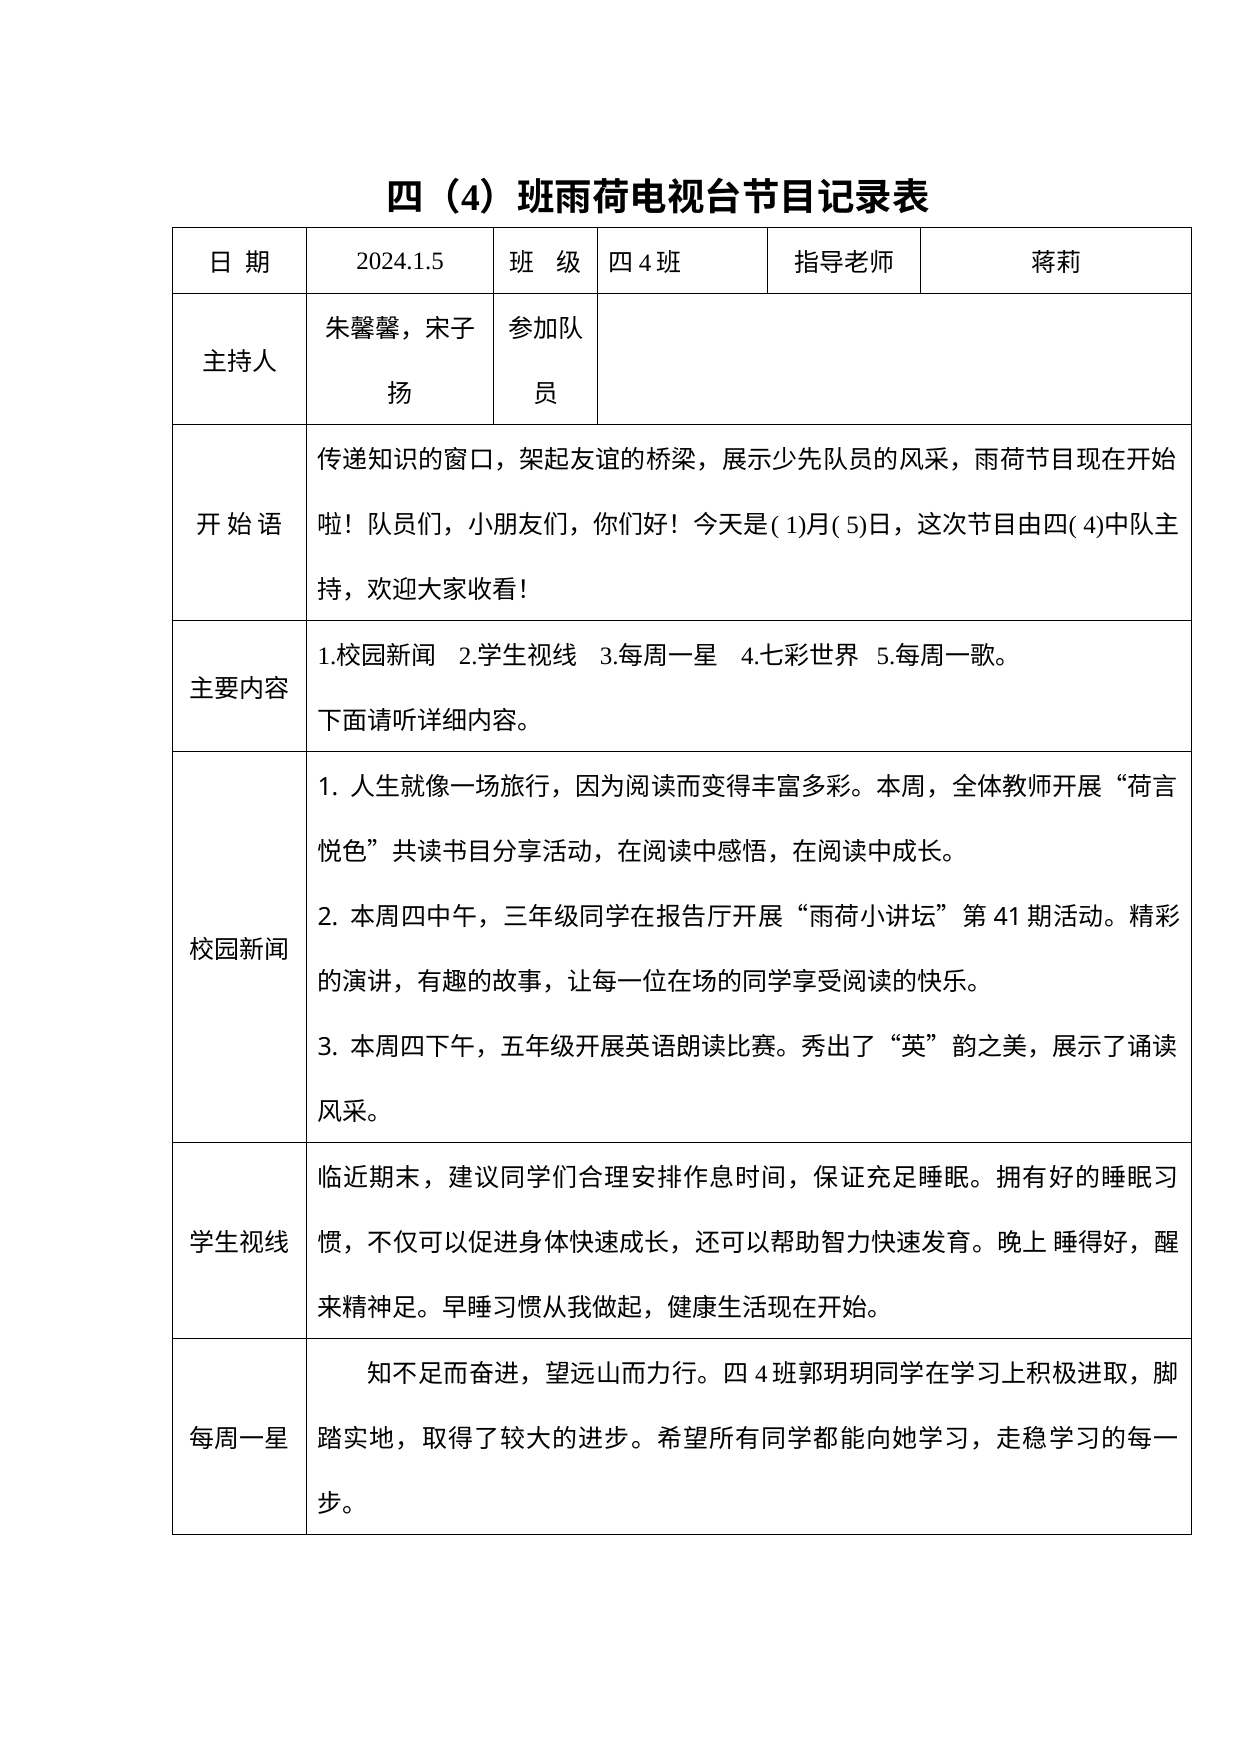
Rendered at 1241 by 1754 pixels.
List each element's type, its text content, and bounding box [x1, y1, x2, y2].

table_cell [598, 294, 1191, 424]
table_cell 主持人 [173, 294, 306, 424]
table_cell 朱馨馨，宋子扬 [307, 294, 493, 424]
table_header 指导老师 [768, 228, 920, 293]
table_cell 主要内容 [173, 621, 306, 751]
table_cell 每周一星 [173, 1339, 306, 1534]
table_cell 知不足而奋进，望远山而力行。四4班郭玥玥同学在学习上积极进取，脚踏实地，取得了较大的进步。希望所有同学都能向她学习，走稳学习的每一步。 [307, 1339, 1191, 1534]
table_header 四4班 [598, 228, 767, 293]
table_cell 1.校园新闻 2.学生视线 3.每周一星 4.七彩世界 5.每周一歌。 下面请听详细内容。 [307, 621, 1191, 751]
table_cell 参加队员 [494, 294, 597, 424]
table_cell 开 始 语 [173, 425, 306, 620]
table_cell 学生视线 [173, 1143, 306, 1338]
text 四（4）班雨荷电视台节目记录表 [262, 162, 1053, 227]
table_cell 传递知识的窗口，架起友谊的桥梁，展示少先队员的风采，雨荷节目现在开始啦！队员们，小朋友们，你们好！今天是( 1)月( 5)日，这次节目由四( 4)中队主持，欢迎大家收看！ [307, 425, 1191, 620]
table_header 班 级 [494, 228, 597, 293]
table_cell 临近期末，建议同学们合理安排作息时间，保证充足睡眠。拥有好的睡眠习惯，不仅可以促进身体快速成长，还可以帮助智力快速发育。晚上 睡得好，醒来精神足。早睡习惯从我做起，健康生活现在开始。 [307, 1143, 1191, 1338]
table_cell 校园新闻 [173, 752, 306, 1142]
table_header 2024.1.5 [307, 228, 493, 293]
table_cell 人生就像一场旅行，因为阅读而变得丰富多彩。本周，全体教师开展“荷言悦色”共读书目分享活动，在阅读中感悟，在阅读中成长。 本周四中午，三年级同学在报告厅开展“雨荷小讲坛”第41期活动。精彩的演讲，有趣的故事，让每一位在场的同学享受阅读的快乐。 本周四下午，五年级开展英语朗读比赛。秀出了“英”韵之美，展示了诵读风采。 [307, 752, 1191, 1142]
table_header 日 期 [173, 228, 306, 293]
table_header 蒋莉 [921, 228, 1191, 293]
